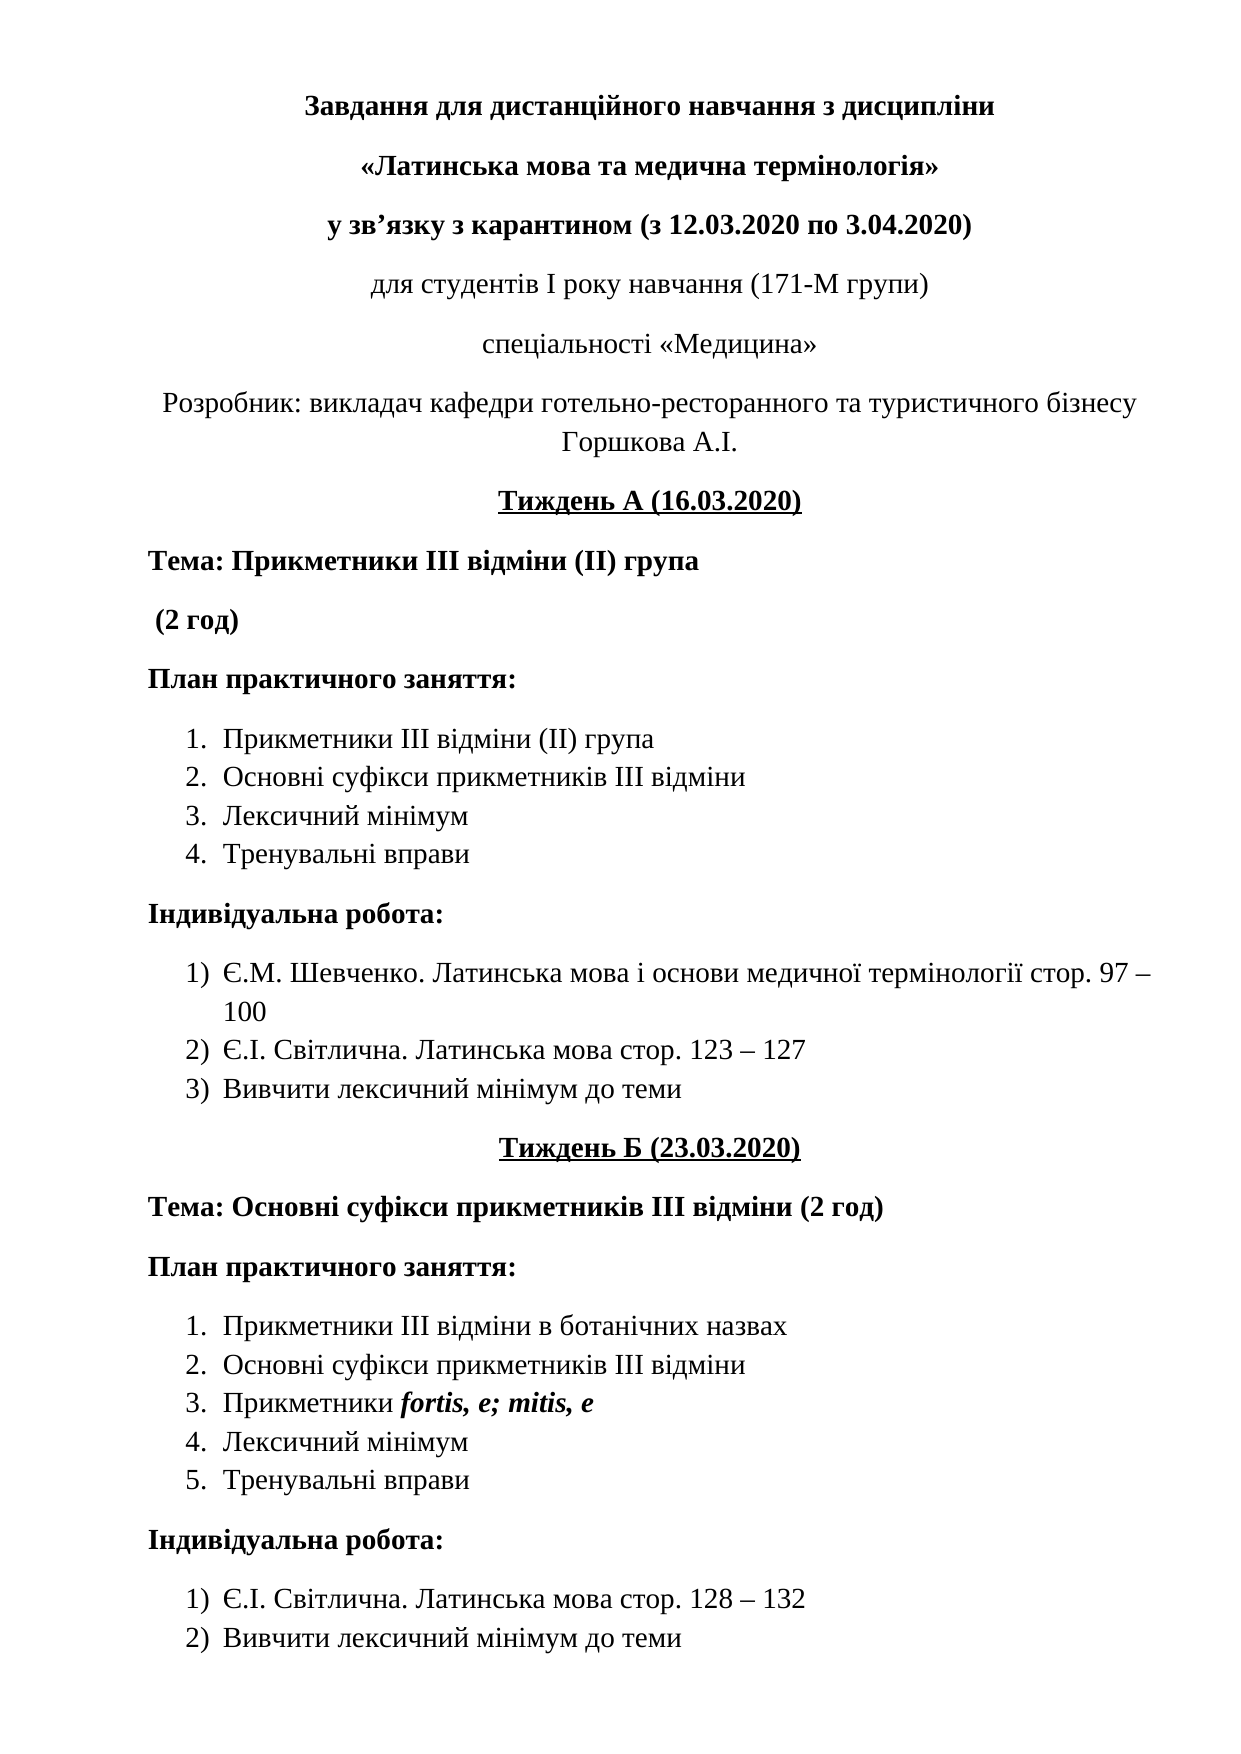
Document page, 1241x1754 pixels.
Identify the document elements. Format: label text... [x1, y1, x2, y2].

text Тема: Основні суфікси прикметників ІІІ відміни (2 год) [148, 1189, 1152, 1223]
text (2 год) [148, 602, 1152, 636]
list Прикметники ІІІ відміни в ботанічних назвах [185, 1308, 1152, 1342]
list Лексичний мінімум [185, 1424, 1152, 1457]
list Основні суфікси прикметників ІІІ відміни [185, 759, 1152, 793]
list Вивчити лексичний мінімум до теми [185, 1071, 1152, 1104]
list Тренувальні вправи [185, 836, 1152, 870]
text План практичного заняття: [148, 1249, 1152, 1282]
text для студентів І року навчання (171-М групи) [148, 267, 1152, 300]
text спеціальності «Медицина» [148, 326, 1152, 359]
text План практичного заняття: [148, 661, 1152, 695]
text Індивідуальна робота: [148, 896, 1152, 929]
list Є.І. Світлична. Латинська мова стор. 128 – 132 [185, 1581, 1152, 1615]
list Лексичний мінімум [185, 798, 1152, 831]
list Основні суфікси прикметників ІІІ відміни [185, 1347, 1152, 1380]
text у зв’язку з карантином (з 12.03.2020 по 3.04.2020) [148, 207, 1152, 241]
text Тиждень Б (23.03.2020) [148, 1130, 1152, 1164]
text Тема: Прикметники ІІІ відміни (ІІ) група [148, 543, 1152, 576]
text «Латинська мова та медична термінологія» [148, 148, 1152, 181]
list Прикметники fortis, e; mitis, e [185, 1385, 1152, 1419]
text Тиждень А (16.03.2020) [148, 483, 1152, 517]
list Прикметники ІІІ відміни (ІІ) група [185, 721, 1152, 754]
list Вивчити лексичний мінімум до теми [185, 1620, 1152, 1653]
list Тренувальні вправи [185, 1462, 1152, 1496]
list Є.І. Світлична. Латинська мова стор. 123 – 127 [185, 1032, 1152, 1066]
text Розробник: викладач кафедри готельно-ресторанного та туристичного бізнесу Горшкова А.І. [148, 385, 1152, 457]
text Індивідуальна робота: [148, 1522, 1152, 1555]
list Є.М. Шевченко. Латинська мова і основи медичної термінології стор. 97 – 100 [185, 955, 1152, 1027]
text Завдання для дистанційного навчання з дисципліни [148, 88, 1152, 122]
